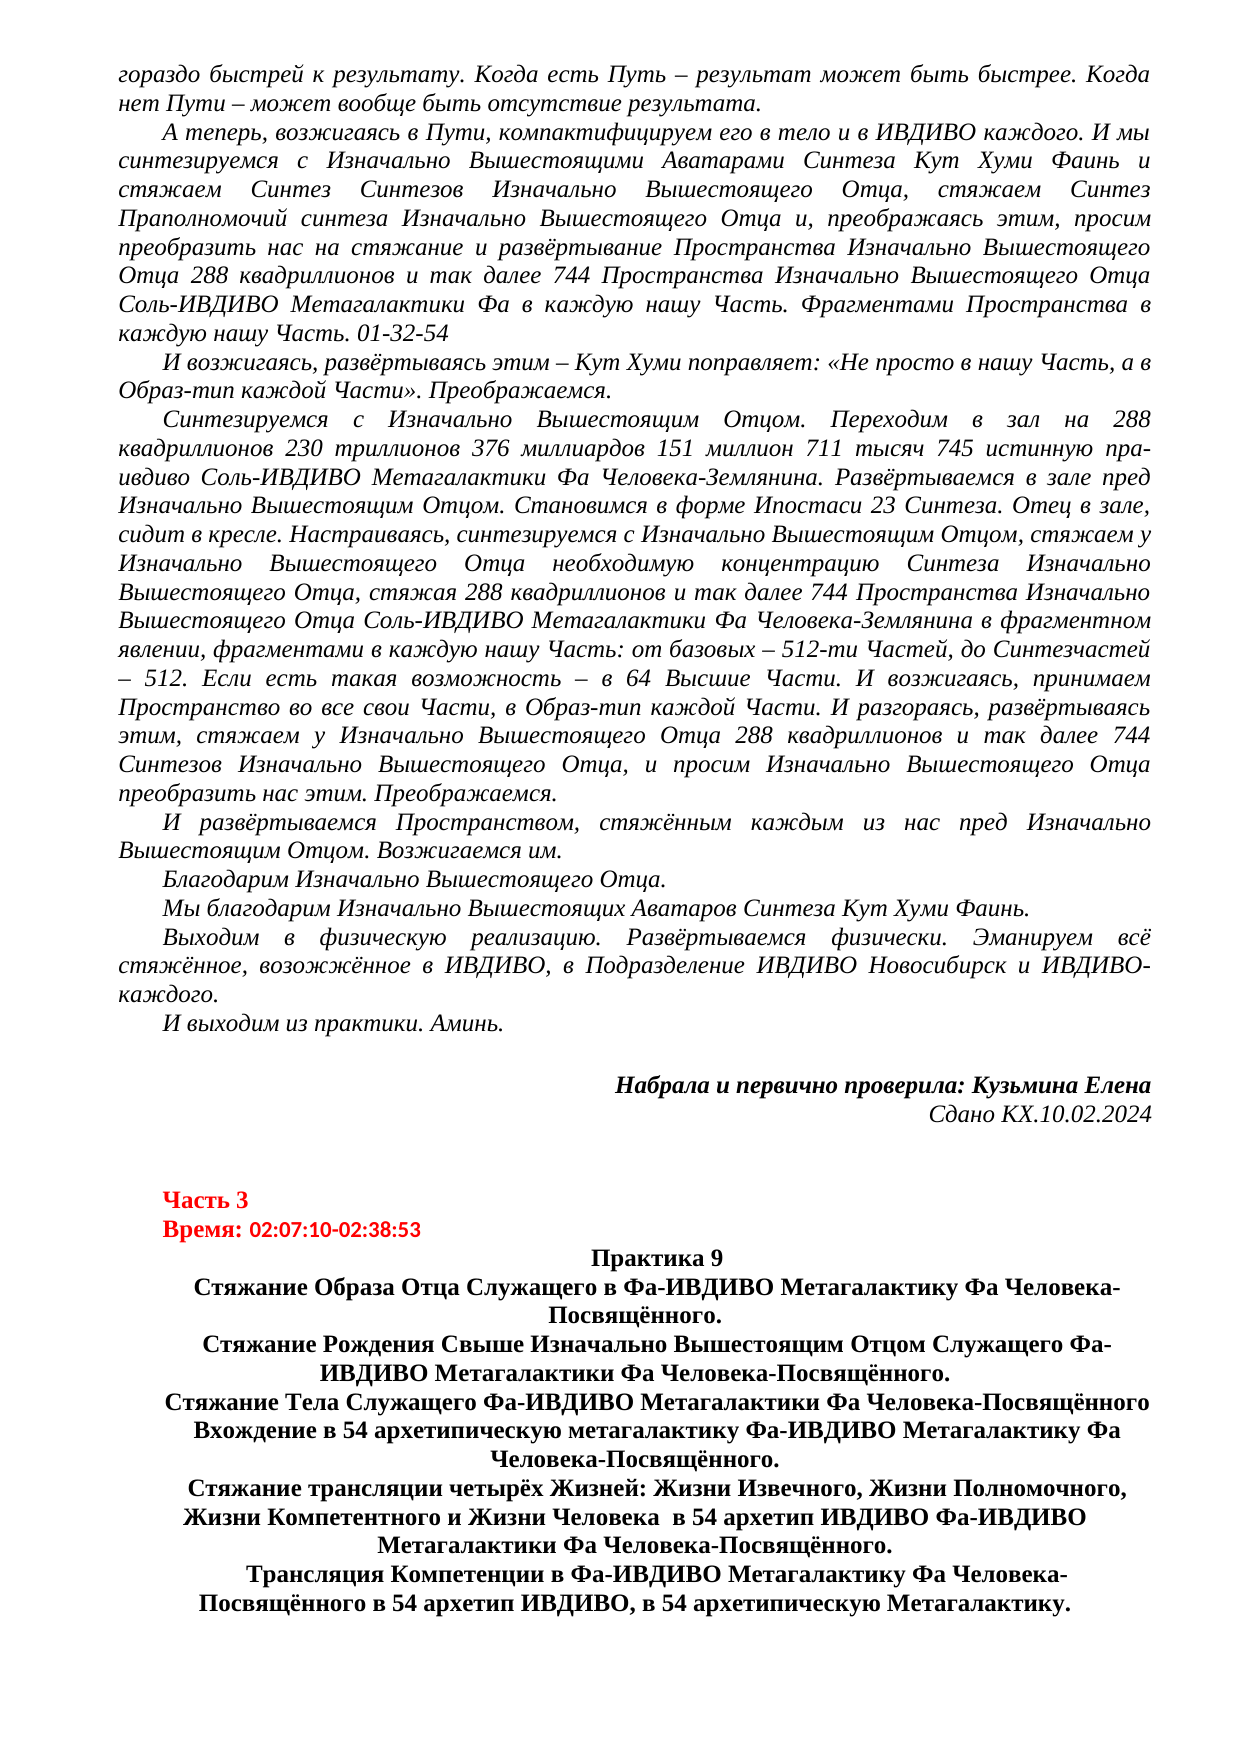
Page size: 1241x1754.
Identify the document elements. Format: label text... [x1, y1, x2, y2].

text Стяжание трансляции четырёх Жизней: Жизни Извечного, Жизни Полномочного, Жизни Компетентного и Жизни Человека в 54 архетип ИВДИВО Фа-ИВДИВО Метагалактики Фа Человека-Посвящённого. [118, 1473, 1152, 1559]
text Часть 3 [118, 1185, 1152, 1214]
text Выходим в физическую реализацию. Развёртываемся физически. Эманируем всё стяжённое, возожжённое в ИВДИВО, в Подразделение ИВДИВО Новосибирск и ИВДИВО-каждого. [118, 922, 1152, 1008]
text Трансляция Компетенции в Фа-ИВДИВО Метагалактику Фа Человека-Посвящённого в 54 архетип ИВДИВО, в 54 архетипическую Метагалактику. [118, 1559, 1152, 1617]
text Практика 9 [118, 1243, 1152, 1272]
text И развёртываемся Пространством, стяжённым каждым из нас пред Изначально Вышестоящим Отцом. Возжигаемся им. [118, 807, 1152, 864]
text Время: 02:07:10-02:38:53 [118, 1214, 1152, 1243]
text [118, 59, 1152, 117]
text Стяжание Тела Служащего Фа-ИВДИВО Метагалактики Фа Человека-Посвящённого [118, 1387, 1152, 1415]
text Благодарим Изначально Вышестоящего Отца. [118, 864, 1152, 893]
text И возжигаясь, развёртываясь этим – Кут Хуми поправляет: «Не просто в нашу Часть, а в Образ-тип каждой Части». Преображаемся. [118, 347, 1152, 404]
text Стяжание Рождения Свыше Изначально Вышестоящим Отцом Служащего Фа-ИВДИВО Метагалактики Фа Человека-Посвящённого. [118, 1329, 1152, 1387]
text И выходим из практики. Аминь. [118, 1008, 1152, 1037]
text А теперь, возжигаясь в Пути, компактифицируем его в тело и в ИВДИВО каждого. И мы синтезируемся с Изначально Вышестоящими Аватарами Синтеза Кут Хуми Фаинь и стяжаем Синтез Синтезов Изначально Вышестоящего Отца, стяжаем Синтез Праполномочий синтеза Изначально Вышестоящего Отца и, преображаясь этим, просим преобразить нас на стяжание и развёртывание Пространства Изначально Вышестоящего Отца 288 квадриллионов и так далее 744 Пространства Изначально Вышестоящего Отца Соль-ИВДИВО Метагалактики Фа в каждую нашу Часть. Фрагментами Пространства в каждую нашу Часть. 01-32-54 [118, 117, 1152, 347]
text Сдано КХ.10.02.2024 [118, 1099, 1152, 1128]
text Мы благодарим Изначально Вышестоящих Аватаров Синтеза Кут Хуми Фаинь. [118, 893, 1152, 922]
text Стяжание Образа Отца Служащего в Фа-ИВДИВО Метагалактику Фа Человека-Посвящённого. [118, 1272, 1152, 1329]
text Синтезируемся с Изначально Вышестоящим Отцом. Переходим в зал на 288 квадриллионов 230 триллионов 376 миллиардов 151 миллион 711 тысяч 745 истинную пра-ивдиво Соль-ИВДИВО Метагалактики Фа Человека-Землянина. Развёртываемся в зале пред Изначально Вышестоящим Отцом. Становимся в форме Ипостаси 23 Синтеза. Отец в зале, сидит в кресле. Настраиваясь, синтезируемся с Изначально Вышестоящим Отцом, стяжаем у Изначально Вышестоящего Отца необходимую концентрацию Синтеза Изначально Вышестоящего Отца, стяжая 288 квадриллионов и так далее 744 Пространства Изначально Вышестоящего Отца Соль-ИВДИВО Метагалактики Фа Человека-Землянина в фрагментном явлении, фрагментами в каждую нашу Часть: от базовых – 512-ти Частей, до Синтезчастей – 512. Если есть такая возможность – в 64 Высшие Части. И возжигаясь, принимаем Пространство во все свои Части, в Образ-тип каждой Части. И разгораясь, развёртываясь этим, стяжаем у Изначально Вышестоящего Отца 288 квадриллионов и так далее 744 Синтезов Изначально Вышестоящего Отца, и просим Изначально Вышестоящего Отца преобразить нас этим. Преображаемся. [118, 404, 1152, 807]
text Набрала и первично проверила: Кузьмина Елена [118, 1070, 1152, 1099]
text Вхождение в 54 архетипическую метагалактику Фа-ИВДИВО Метагалактику Фа Человека-Посвящённого. [118, 1415, 1152, 1473]
